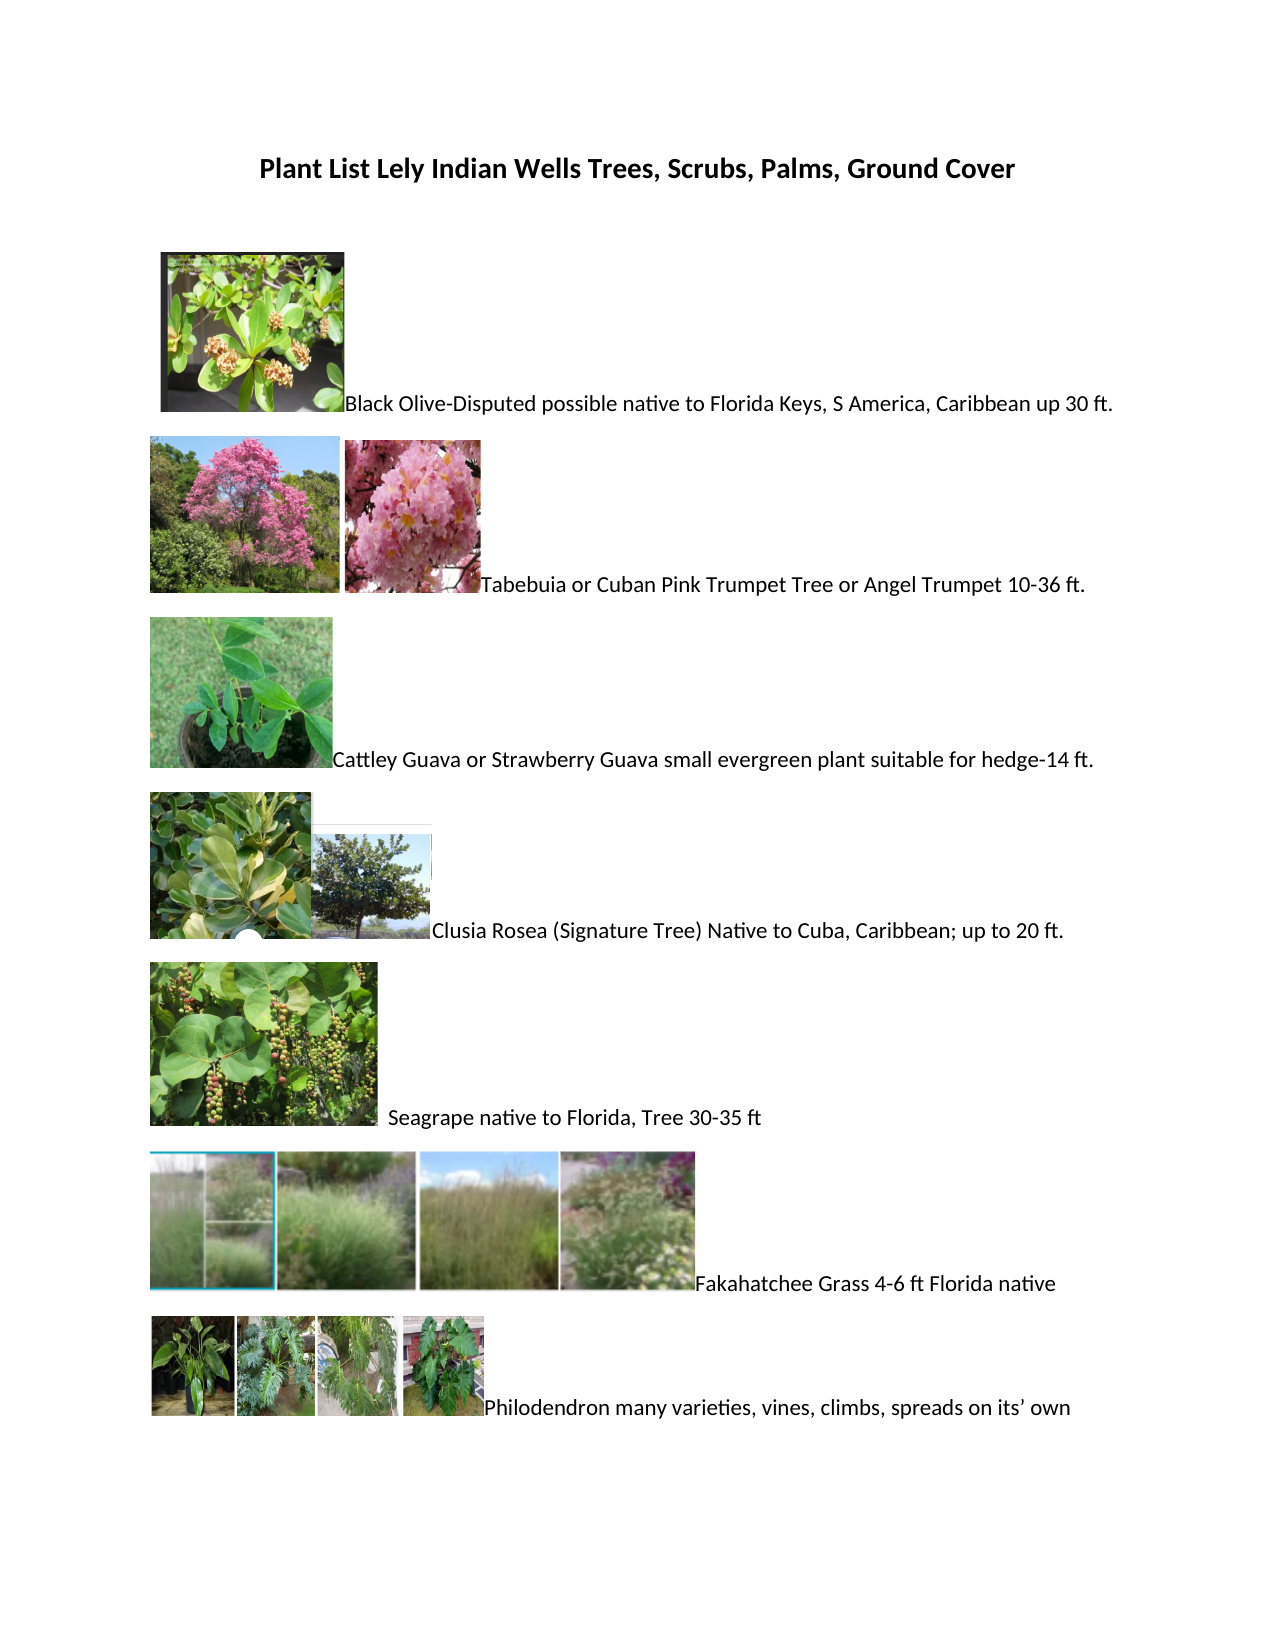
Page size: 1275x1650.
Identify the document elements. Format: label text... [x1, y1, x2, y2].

picture [150, 436, 340, 593]
picture [150, 962, 378, 1126]
text Black Olive-Disputed possible native to Florida Keys, S America, Caribbean up 30 ft. [150, 252, 1125, 417]
picture [150, 792, 432, 939]
text Plant List Lely Indian Wells Trees, Scrubs, Palms, Ground Cover [150, 150, 1125, 186]
picture [344, 440, 481, 593]
picture [150, 1150, 696, 1292]
text Seagrape native to Florida, Tree 30-35 ft [150, 963, 1125, 1131]
picture [160, 252, 345, 412]
picture [150, 1316, 484, 1416]
picture [150, 617, 333, 768]
text Cattley Guava or Strawberry Guava small evergreen plant suitable for hedge-14 ft. [150, 617, 1125, 773]
